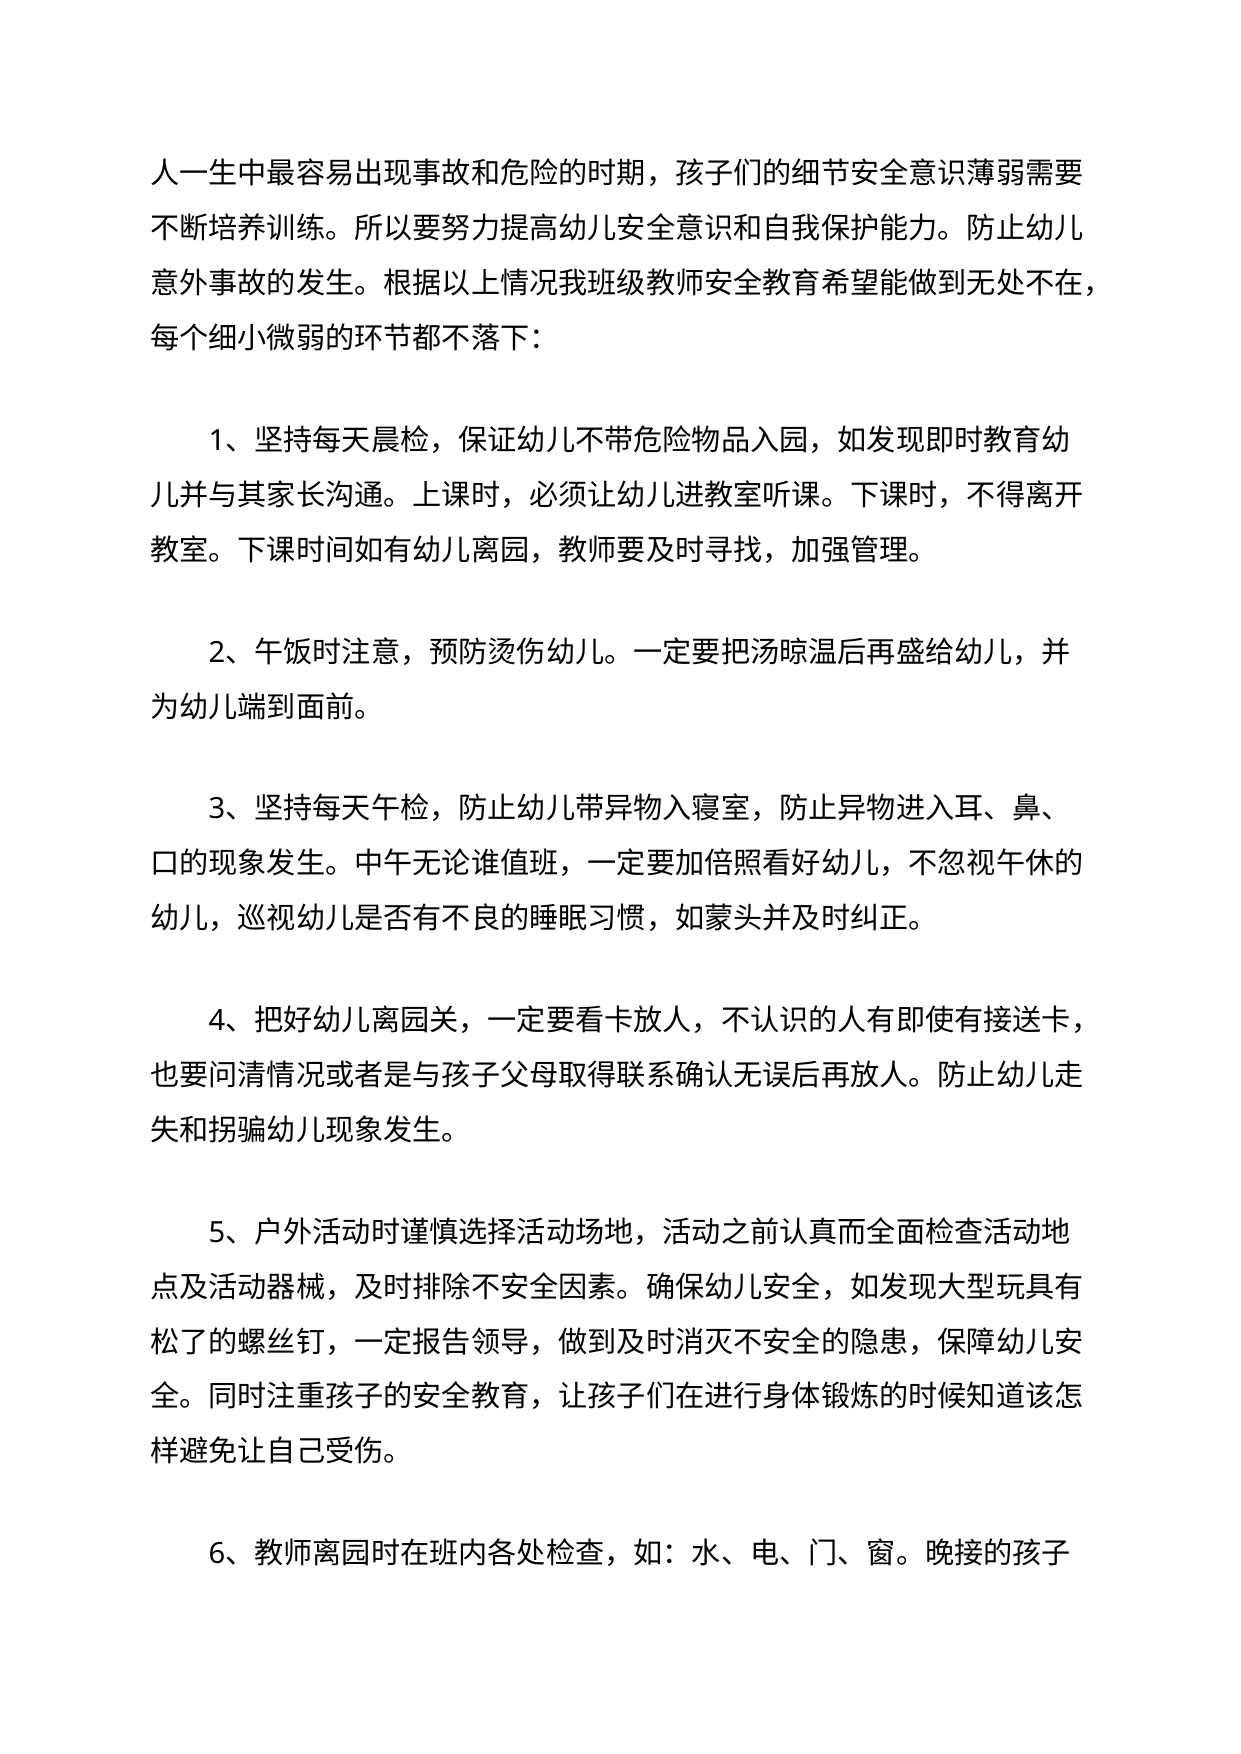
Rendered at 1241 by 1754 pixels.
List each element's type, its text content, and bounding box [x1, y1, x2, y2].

text 4、把好幼儿离园关，一定要看卡放人，不认识的人有即使有接送卡，也要问清情况或者是与孩子父母取得联系确认无误后再放人。防止幼儿走失和拐骗幼儿现象发生。 [150, 997, 1090, 1149]
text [150, 1530, 1090, 1572]
text 3、坚持每天午检，防止幼儿带异物入寝室，防止异物进入耳、鼻、口的现象发生。中午无论谁值班，一定要加倍照看好幼儿，不忽视午休的幼儿，巡视幼儿是否有不良的睡眠习惯，如蒙头并及时纠正。 [150, 785, 1090, 937]
text 2、午饭时注意，预防烫伤幼儿。一定要把汤晾温后再盛给幼儿，并为幼儿端到面前。 [150, 628, 1090, 725]
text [150, 150, 1090, 357]
text 5、户外活动时谨慎选择活动场地，活动之前认真而全面检查活动地点及活动器械，及时排除不安全因素。确保幼儿安全，如发现大型玩具有松了的螺丝钉，一定报告领导，做到及时消灭不安全的隐患，保障幼儿安全。同时注重孩子的安全教育，让孩子们在进行身体锻炼的时候知道该怎样避免让自己受伤。 [150, 1208, 1090, 1470]
text 1、坚持每天晨检，保证幼儿不带危险物品入园，如发现即时教育幼儿并与其家长沟通。上课时，必须让幼儿进教室听课。下课时，不得离开教室。下课时间如有幼儿离园，教师要及时寻找，加强管理。 [150, 416, 1090, 569]
